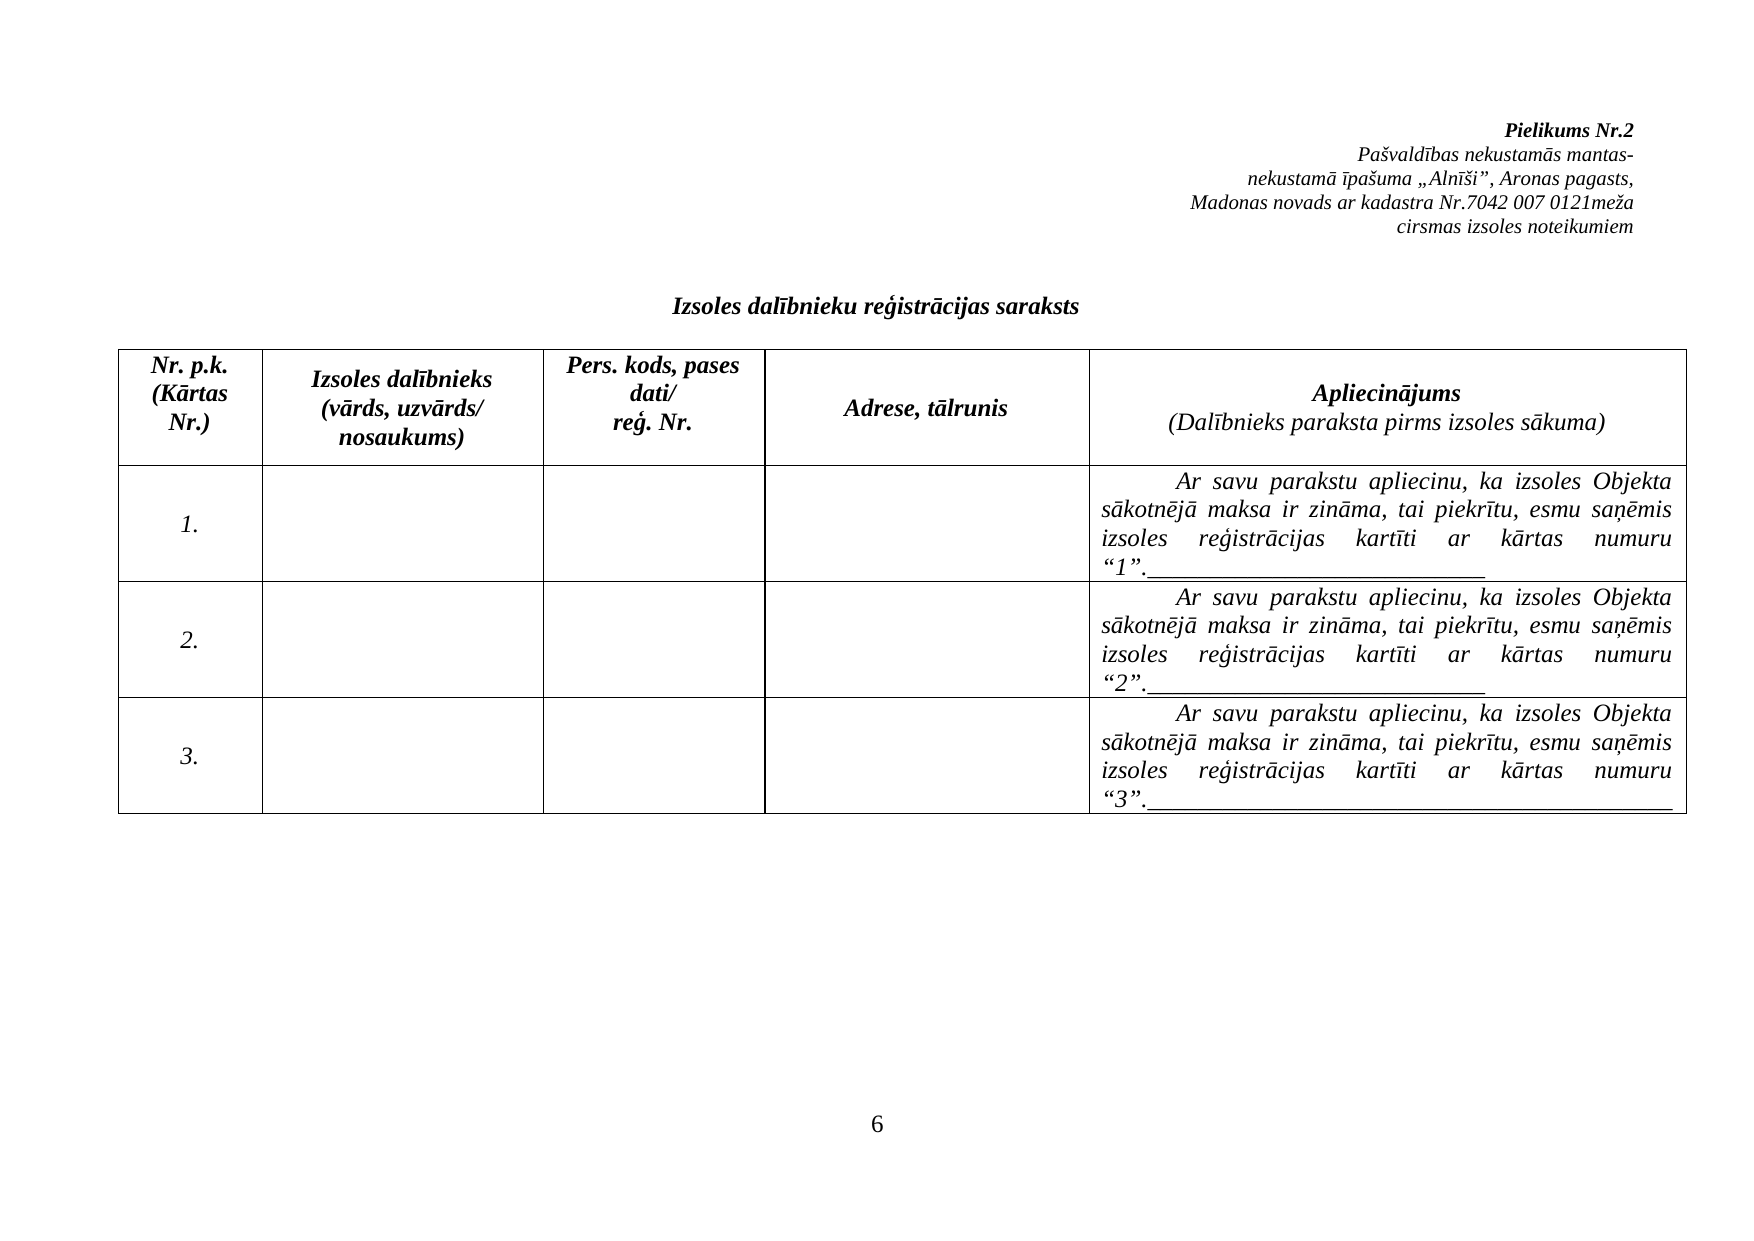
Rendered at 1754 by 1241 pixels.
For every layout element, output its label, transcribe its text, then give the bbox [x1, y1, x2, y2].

text nekustamā īpašuma „Alnīši”, Aronas pagasts, [118, 166, 1636, 190]
table_cell [766, 582, 1089, 697]
table_header Apliecinājums (Dalībnieks paraksta pirms izsoles sākuma) [1090, 350, 1686, 465]
text cirsmas izsoles noteikumiem [118, 214, 1636, 238]
table_cell [766, 698, 1089, 813]
table_cell [544, 582, 764, 697]
table_header Pers. kods, pases dati/ reģ. Nr. [544, 350, 764, 465]
table_cell [263, 582, 543, 697]
table_cell [766, 466, 1089, 581]
table_cell Ar savu parakstu apliecinu, ka izsoles Objekta sākotnējā maksa ir zināma, tai piekrītu, esmu saņēmis izsoles reģistrācijas kartīti ar kārtas numuru “1”.___________________________ [1090, 466, 1686, 581]
table_cell [263, 698, 543, 813]
table_cell [544, 466, 764, 581]
table_cell Ar savu parakstu apliecinu, ka izsoles Objekta sākotnējā maksa ir zināma, tai piekrītu, esmu saņēmis izsoles reģistrācijas kartīti ar kārtas numuru “2”.___________________________ [1090, 582, 1686, 697]
table_cell [544, 698, 764, 813]
table_cell 3. [119, 698, 262, 813]
table_header Nr. p.k. (Kārtas Nr.) [119, 350, 262, 465]
text Madonas novads ar kadastra Nr.7042 007 0121meža [118, 190, 1636, 214]
table_cell 2. [119, 582, 262, 697]
table_header Izsoles dalībnieks (vārds, uzvārds/ nosaukums) [263, 350, 543, 465]
text Izsoles dalībnieku reģistrācijas saraksts [118, 291, 1636, 320]
text Pielikums Nr.2 [118, 118, 1636, 142]
table_cell Ar savu parakstu apliecinu, ka izsoles Objekta sākotnējā maksa ir zināma, tai piekrītu, esmu saņēmis izsoles reģistrācijas kartīti ar kārtas numuru “3”.__________________________________________ [1090, 698, 1686, 813]
table_cell 1. [119, 466, 262, 581]
table_cell [263, 466, 543, 581]
text Pašvaldības nekustamās mantas- [118, 142, 1636, 166]
table_header Adrese, tālrunis [766, 350, 1089, 465]
